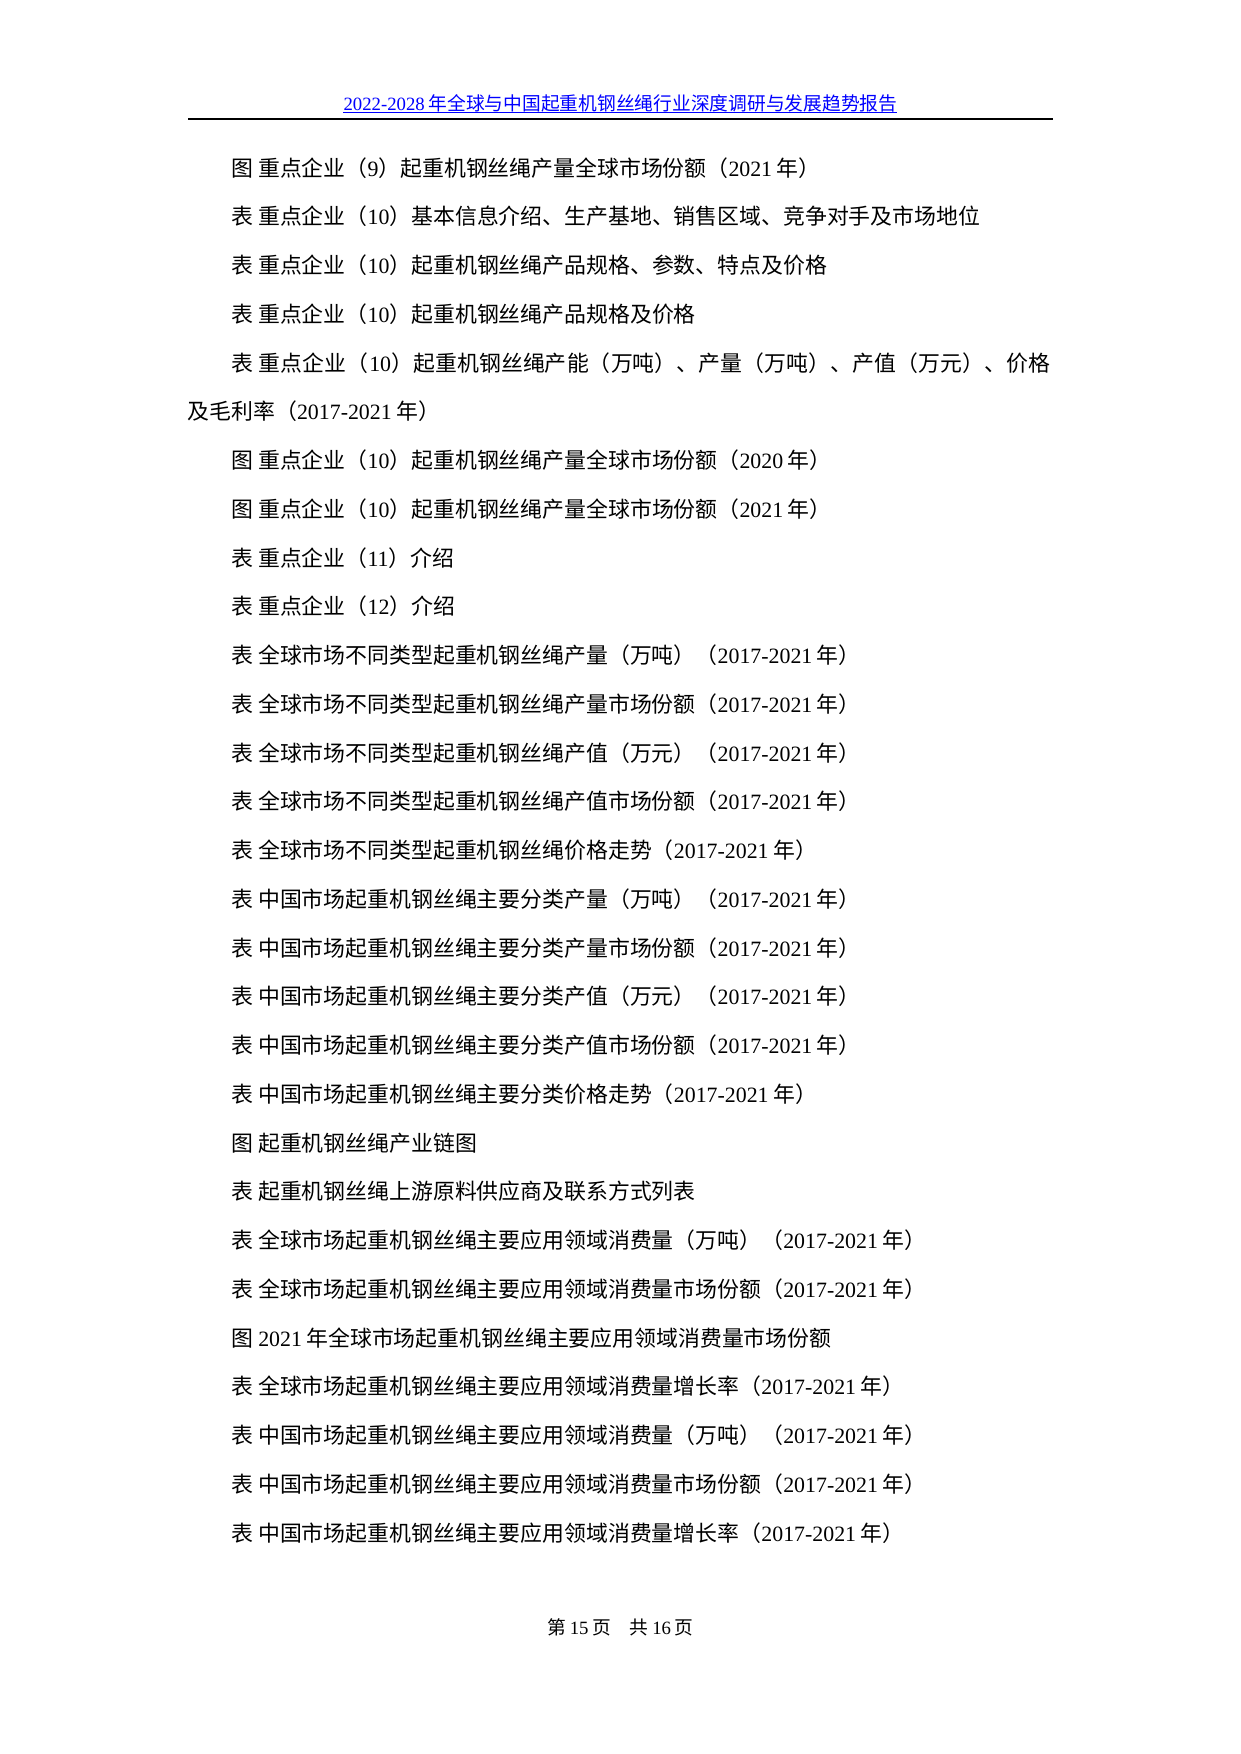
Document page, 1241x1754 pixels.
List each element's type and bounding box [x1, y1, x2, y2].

text [187, 150, 1053, 1548]
